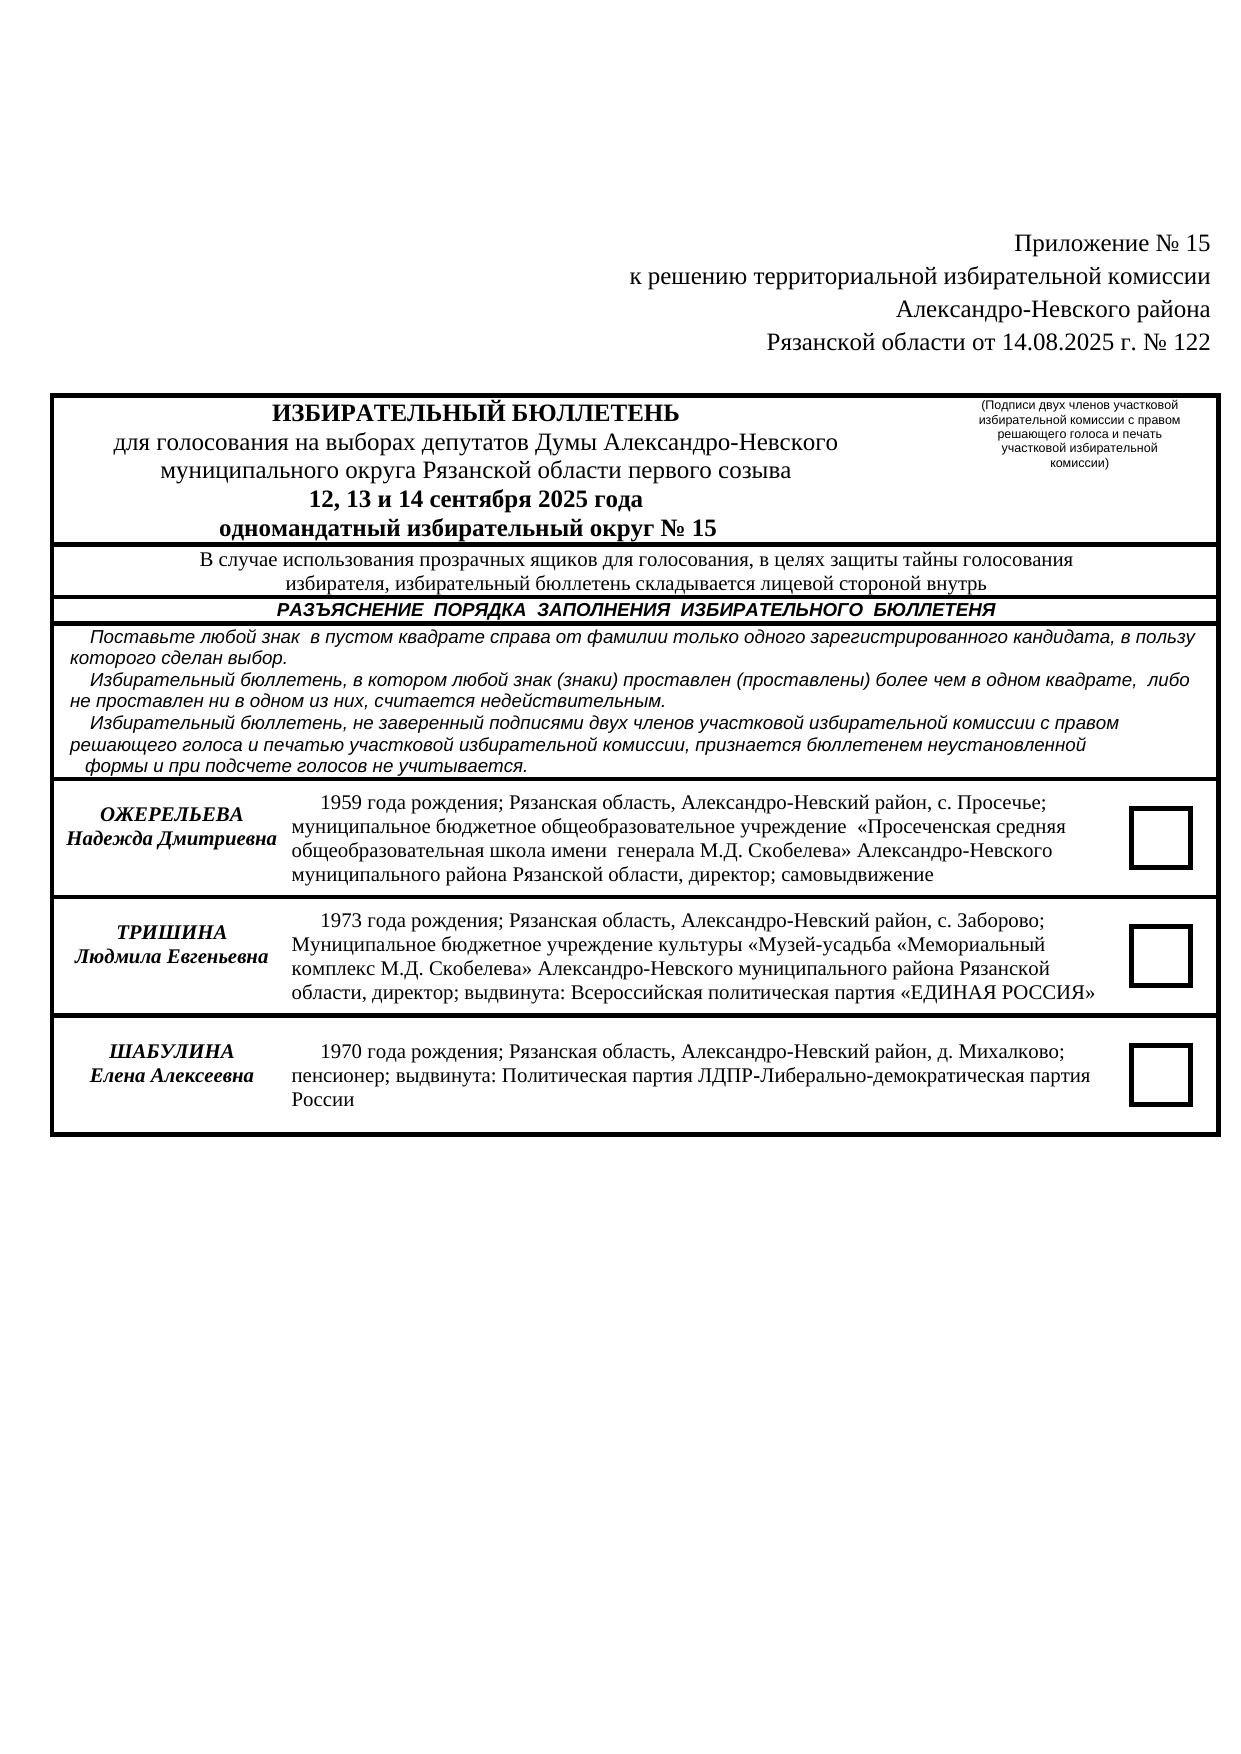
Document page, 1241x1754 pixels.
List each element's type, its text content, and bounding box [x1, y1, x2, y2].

table_cell В случае использования прозрачных ящиков для голосования, в целях защиты тайны голосования избирателя, избирательный бюллетень складывается лицевой стороной внутрь [54, 547, 1216, 594]
table_cell ТРИШИНА Людмила Евгеньевна [54, 899, 289, 1013]
table_cell 1970 года рождения; Рязанская область, Александро-Невский район, д. Михалково; пенсионер; выдвинута: Политическая партия ЛДПР-Либерально-демократическая партия России [289, 1018, 1101, 1132]
table_cell РАЗЪЯСНЕНИЕ ПОРЯДКА ЗАПОЛНЕНИЯ ИЗБИРАТЕЛЬНОГО БЮЛЛЕТЕНЯ [54, 599, 1216, 621]
text к решению территориальной избирательной комиссии [67, 261, 1211, 289]
table_cell [1101, 899, 1216, 1013]
text Рязанской области от 14.08.2025 г. № 122 [67, 327, 1211, 356]
table_cell [1101, 781, 1216, 894]
table_cell ОЖЕРЕЛЬЕВА Надежда Дмитриевна [54, 781, 289, 894]
table_cell 1973 года рождения; Рязанская область, Александро-Невский район, с. Заборово; Муниципальное бюджетное учреждение культуры «Музей-усадьба «Мемориальный комплекс М.Д. Скобелева» Александро-Невского муниципального района Рязанской области, директор; выдвинута: Всероссийская политическая партия «ЕДИНАЯ РОССИЯ» [289, 899, 1101, 1013]
table_cell [1101, 1018, 1216, 1132]
table_cell Поставьте любой знак в пустом квадрате справа от фамилии только одного зарегистрированного кандидата, в пользу которого сделан выбор. Избирательный бюллетень, в котором любой знак (знаки) проставлен (проставлены) более чем в одном квадрате, либо не проставлен ни в одном из них, считается недействительным. Избирательный бюллетень, не заверенный подписями двух членов участковой избирательной комиссии с правом решающего голоса и печатью участковой избирательной комиссии, признается бюллетенем неустановленной формы и при подсчете голосов не учитывается. [54, 626, 1216, 776]
table_header (Подписи двух членов участковой избирательной комиссии с правом решающего голоса и печать участковой избирательной комиссии) [882, 398, 1216, 542]
text Приложение № 15 [67, 228, 1211, 256]
table_header ИЗБИРАТЕЛЬНЫЙ БЮЛЛЕТЕНЬ для голосования на выборах депутатов Думы Александро-Невского муниципального округа Рязанской области первого созыва 12, 13 и 14 сентября 2025 года одномандатный избирательный округ № 15 [54, 398, 882, 542]
table_cell 1959 года рождения; Рязанская область, Александро-Невский район, с. Просечье; муниципальное бюджетное общеобразовательное учреждение «Просеченская средняя общеобразовательная школа имени генерала М.Д. Скобелева» Александро-Невского муниципального района Рязанской области, директор; самовыдвижение [289, 781, 1101, 894]
text Александро-Невского района [67, 294, 1211, 322]
table_cell ШАБУЛИНА Елена Алексеевна [54, 1018, 289, 1132]
